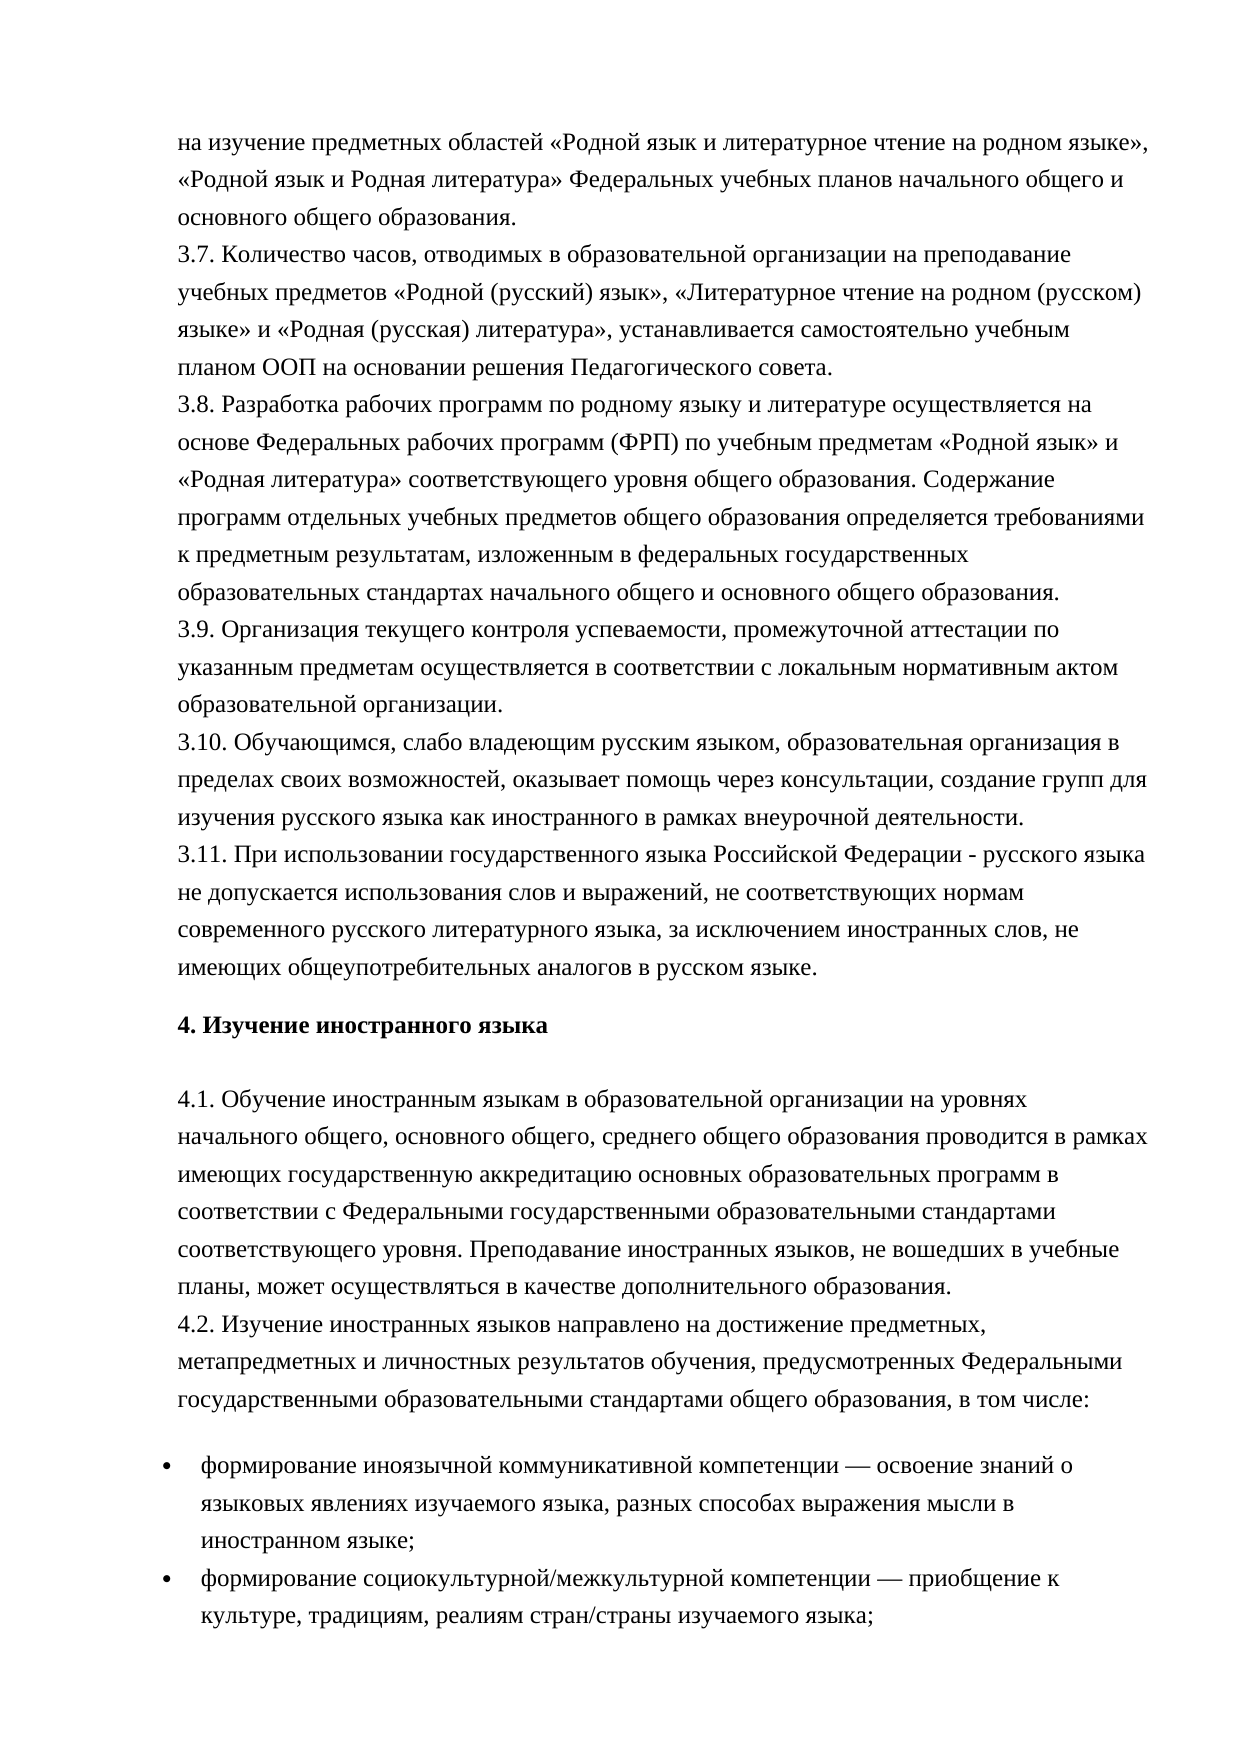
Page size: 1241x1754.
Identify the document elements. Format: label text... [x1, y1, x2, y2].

subtitle 4. Изучение иностранного языка [177, 1010, 1152, 1038]
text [177, 118, 1152, 981]
list формирование иноязычной коммуникативной компетенции — освоение знаний о языковых явлениях изучаемого языка, разных способах выражения мысли в иностранном языке; [163, 1442, 1152, 1554]
list формирование социокультурной/межкультурной компетенции — приобщение к культуре, традициям, реалиям стран/страны изучаемого языка; [163, 1554, 1152, 1629]
text 4.1. Обучение иностранным языкам в образовательной организации на уровнях начального общего, основного общего, среднего общего образования проводится в рамках имеющих государственную аккредитацию основных образовательных программ в соответствии с Федеральными государственными образовательными стандартами соответствующего уровня. Преподавание иностранных языков, не вошедших в учебные планы, может осуществляться в качестве дополнительного образования. 4.2. Изучение иностранных языков направлено на достижение предметных, метапредметных и личностных результатов обучения, предусмотренных Федеральными государственными образовательными стандартами общего образования, в том числе: [177, 1075, 1152, 1412]
